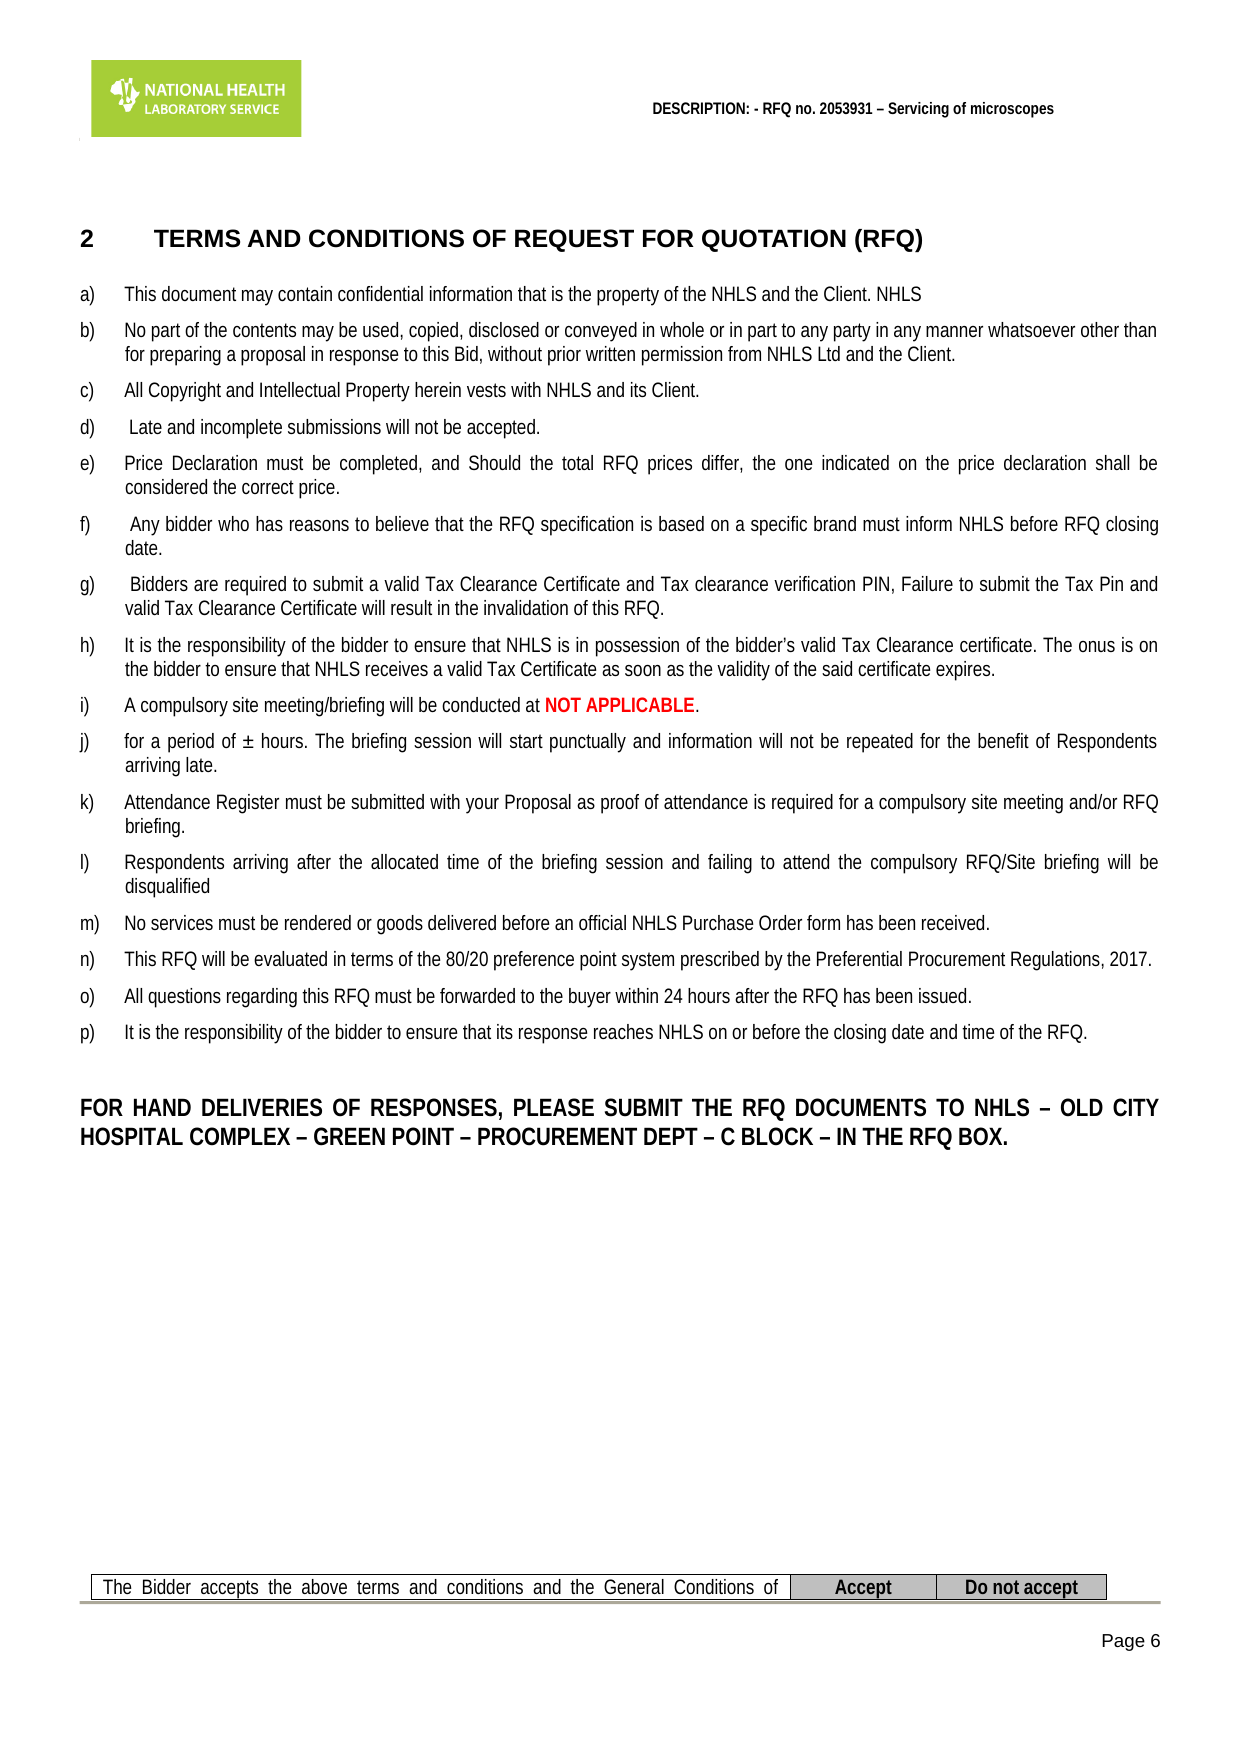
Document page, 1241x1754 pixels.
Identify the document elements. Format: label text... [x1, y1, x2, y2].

list No part of the contents may be used, copied, disclosed or conveyed in whole or in part to any party in any manner whatsoever other than for preparing a proposal in response to this Bid, without prior written permission from NHLS Ltd and the Client. [80, 318, 1161, 366]
text FOR HAND DELIVERIES OF RESPONSES, PLEASE SUBMIT THE RFQ DOCUMENTS TO NHLS – OLD CITY HOSPITAL COMPLEX – GREEN POINT – PROCUREMENT DEPT – C BLOCK – IN THE RFQ BOX. [80, 1093, 1161, 1150]
list Attendance Register must be submitted with your Proposal as proof of attendance is required for a compulsory site meeting and/or RFQ briefing. [80, 790, 1161, 838]
list This RFQ will be evaluated in terms of the 80/20 preference point system prescribed by the Preferential Procurement Regulations, 2017. [80, 947, 1161, 971]
table_header Accept [791, 1575, 936, 1599]
list for a period of ± hours. The briefing session will start punctually and information will not be repeated for the benefit of Respondents arriving late. [80, 729, 1161, 777]
list No services must be rendered or goods delivered before an official NHLS Purchase Order form has been received. [80, 911, 1161, 934]
list Price Declaration must be completed, and Should the total RFQ prices differ, the one indicated on the price declaration shall be considered the correct price. [80, 451, 1161, 499]
list Any bidder who has reasons to believe that the RFQ specification is based on a specific brand must inform NHLS before RFQ closing date. [80, 512, 1161, 559]
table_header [92, 1575, 790, 1599]
list A compulsory site meeting/briefing will be conducted at NOT APPLICABLE. [80, 693, 1161, 717]
list It is the responsibility of the bidder to ensure that its response reaches NHLS on or before the closing date and time of the RFQ. [80, 1020, 1161, 1044]
list All Copyright and Intellectual Property herein vests with NHLS and its Client. [80, 378, 1161, 402]
list Late and incomplete submissions will not be accepted. [80, 415, 1161, 439]
list All questions regarding this RFQ must be forwarded to the buyer within 24 hours after the RFQ has been issued. [80, 983, 1161, 1007]
list This document may contain confidential information that is the property of the NHLS and the Client. NHLS [80, 281, 1161, 305]
list It is the responsibility of the bidder to ensure that NHLS is in possession of the bidder’s valid Tax Clearance certificate. The onus is on the bidder to ensure that NHLS receives a valid Tax Certificate as soon as the validity of the said certificate expires. [80, 632, 1161, 680]
list Bidders are required to submit a valid Tax Clearance Certificate and Tax clearance verification PIN, Failure to submit the Tax Pin and valid Tax Clearance Certificate will result in the invalidation of this RFQ. [80, 572, 1161, 620]
picture [91, 60, 302, 137]
list Respondents arriving after the allocated time of the briefing session and failing to attend the compulsory RFQ/Site briefing will be disqualified [80, 850, 1161, 898]
table_header Do not accept [937, 1575, 1106, 1599]
subtitle TERMS AND CONDITIONS OF REQUEST FOR QUOTATION (RFQ) [80, 224, 1161, 253]
